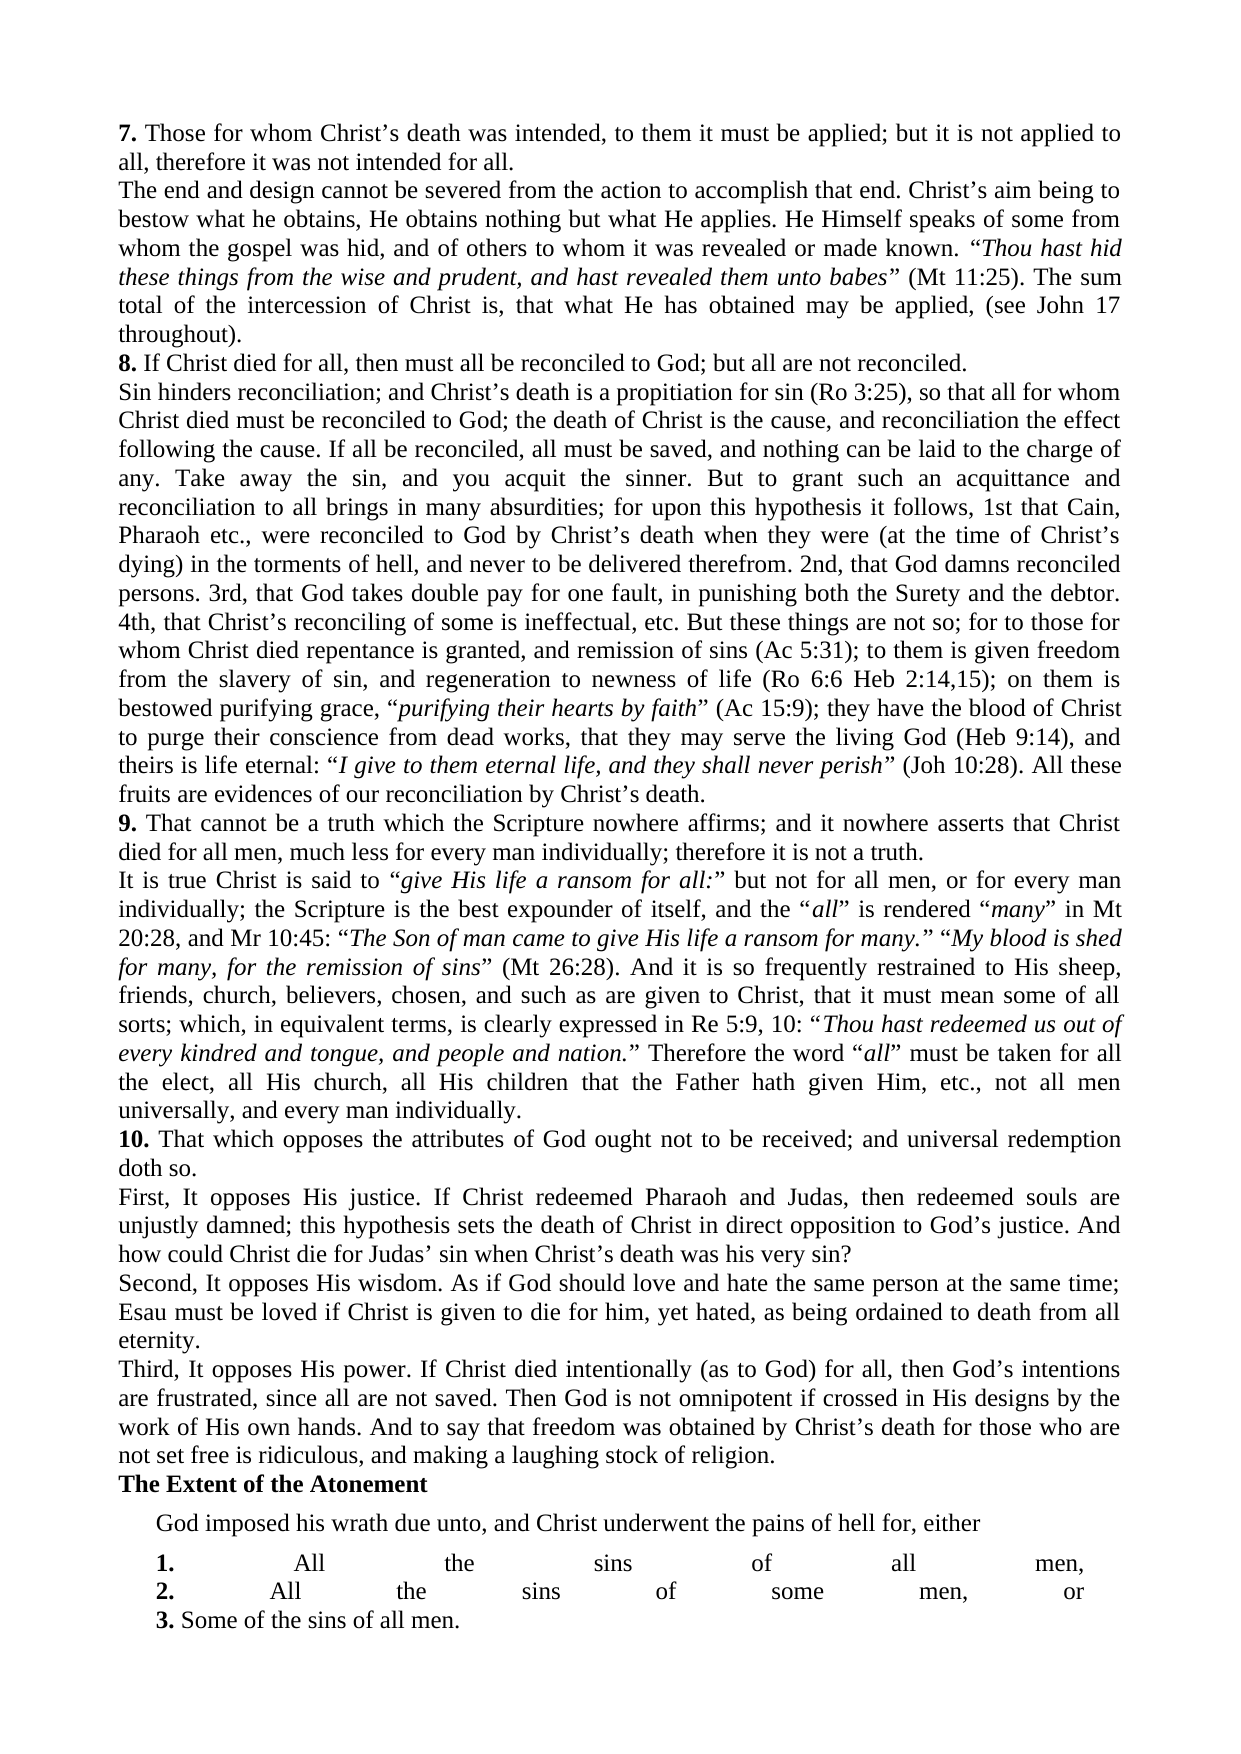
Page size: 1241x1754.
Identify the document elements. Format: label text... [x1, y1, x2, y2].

text The Extent of the Atonement [118, 1469, 1122, 1498]
text It is true Christ is said to “give His life a ransom for all:” but not for all men, or for every man individually; the Scripture is the best expounder of itself, and the “all” is rendered “many” in Mt 20:28, and Mr 10:45: “The Son of man came to give His life a ransom for many.” “My blood is shed for many, for the remission of sins” (Mt 26:28). And it is so frequently restrained to His sheep, friends, church, believers, chosen, and such as are given to Christ, that it must mean some of all sorts; which, in equivalent terms, is clearly expressed in Re 5:9, 10: “Thou hast redeemed us out of every kindred and tongue, and people and nation.” Therefore the word “all” must be taken for all the elect, all His church, all His children that the Father hath given Him, etc., not all men universally, and every man individually. [118, 866, 1122, 1124]
text The end and design cannot be severed from the action to accomplish that end. Christ’s aim being to bestow what he obtains, He obtains nothing but what He applies. He Himself speaks of some from whom the gospel was hid, and of others to whom it was revealed or made known. “Thou hast hid these things from the wise and prudent, and hast revealed them unto babes” (Mt 11:25). The sum total of the intercession of Christ is, that what He has obtained may be applied, (see John 17 throughout). [118, 176, 1122, 348]
text First, It opposes His justice. If Christ redeemed Pharaoh and Judas, then redeemed souls are unjustly damned; this hypothesis sets the death of Christ in direct opposition to God’s justice. And how could Christ die for Judas’ sin when Christ’s death was his very sin? [118, 1182, 1122, 1268]
text 10. That which opposes the attributes of God ought not to be received; and universal redemption doth so. [118, 1124, 1122, 1182]
text Sin hinders reconciliation; and Christ’s death is a propitiation for sin (Ro 3:25), so that all for whom Christ died must be reconciled to God; the death of Christ is the cause, and reconciliation the effect following the cause. If all be reconciled, all must be saved, and nothing can be laid to the charge of any. Take away the sin, and you acquit the sinner. But to grant such an acquittance and reconciliation to all brings in many absurdities; for upon this hypothesis it follows, 1st that Cain, Pharaoh etc., were reconciled to God by Christ’s death when they were (at the time of Christ’s dying) in the torments of hell, and never to be delivered therefrom. 2nd, that God damns reconciled persons. 3rd, that God takes double pay for one fault, in punishing both the Surety and the debtor. 4th, that Christ’s reconciling of some is ineffectual, etc. But these things are not so; for to those for whom Christ died repentance is granted, and remission of sins (Ac 5:31); to them is given freedom from the slavery of sin, and regeneration to newness of life (Ro 6:6 Heb 2:14,15); on them is bestowed purifying grace, “purifying their hearts by faith” (Ac 15:9); they have the blood of Christ to purge their conscience from dead works, that they may serve the living God (Heb 9:14), and theirs is life eternal: “I give to them eternal life, and they shall never perish” (Joh 10:28). All these fruits are evidences of our reconciliation by Christ’s death. [118, 377, 1122, 808]
text 7. Those for whom Christ’s death was intended, to them it must be applied; but it is not applied to all, therefore it was not intended for all. [118, 118, 1122, 176]
text 8. If Christ died for all, then must all be reconciled to God; but all are not reconciled. [118, 348, 1122, 377]
text Third, It opposes His power. If Christ died intentionally (as to God) for all, then God’s intentions are frustrated, since all are not saved. Then God is not omnipotent if crossed in His designs by the work of His own hands. And to say that freedom was obtained by Christ’s death for those who are not set free is ridiculous, and making a laughing stock of religion. [118, 1354, 1122, 1469]
text 1. All the sins of all men, 2. All the sins of some men, or 3. Some of the sins of all men. [156, 1548, 1084, 1634]
text 9. That cannot be a truth which the Scripture nowhere affirms; and it nowhere asserts that Christ died for all men, much less for every man individually; therefore it is not a truth. [118, 808, 1122, 866]
text Second, It opposes His wisdom. As if God should love and hate the same person at the same time; Esau must be loved if Christ is given to die for him, yet hated, as being ordained to death from all eternity. [118, 1268, 1122, 1354]
text God imposed his wrath due unto, and Christ underwent the pains of hell for, either [156, 1508, 1084, 1537]
